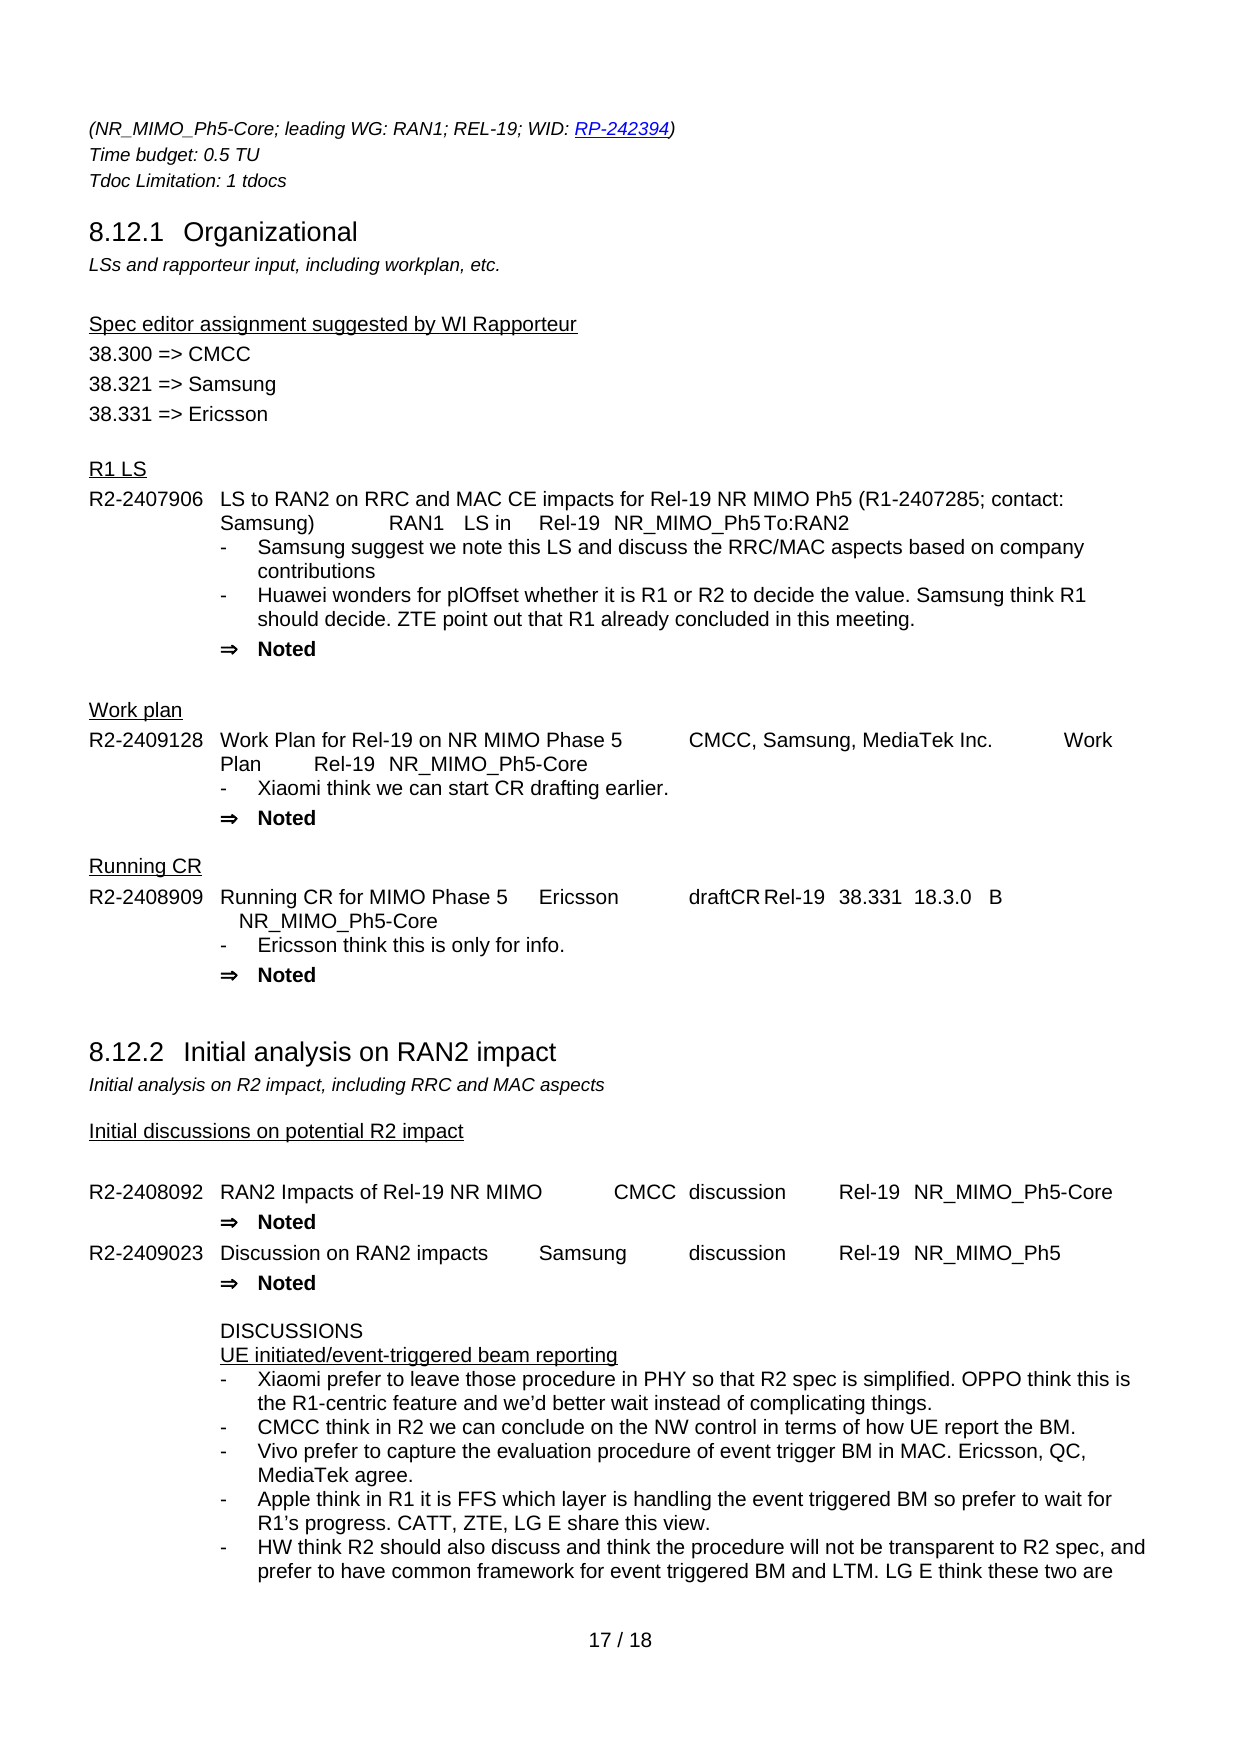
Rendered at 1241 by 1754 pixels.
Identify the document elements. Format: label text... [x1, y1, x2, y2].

subtitle 8.12.1 Organizational [89, 216, 1152, 247]
title 38.300 => CMCC [89, 342, 1152, 366]
title R2-2408092 RAN2 Impacts of Rel-19 NR MIMO CMCC discussion Rel-19 NR_MIMO_Ph5-Core [89, 1179, 1152, 1203]
text Tdoc Limitation: 1 tdocs [89, 169, 1152, 191]
text Noted [220, 637, 1152, 661]
list CMCC think in R2 we can conclude on the NW control in terms of how UE report the BM. [220, 1415, 1152, 1439]
list Xiaomi prefer to leave those procedure in PHY so that R2 spec is simplified. OPPO think this is the R1-centric feature and we’d better wait instead of complicating things. [220, 1367, 1152, 1415]
text Running CR [89, 854, 1152, 878]
text (NR_MIMO_Ph5-Core; leading WG: RAN1; REL-19; WID: RP-242394) [89, 118, 1152, 140]
text Noted [220, 1271, 1152, 1295]
text Noted [220, 963, 1152, 987]
title R1 LS [89, 456, 1152, 480]
text Noted [220, 806, 1152, 830]
title 38.331 => Ericsson [89, 402, 1152, 426]
list Ericsson think this is only for info. [220, 932, 1152, 956]
list Xiaomi think we can start CR drafting earlier. [220, 776, 1152, 800]
title R2-2409023 Discussion on RAN2 impacts Samsung discussion Rel-19 NR_MIMO_Ph5 [89, 1241, 1152, 1264]
subtitle 8.12.2 Initial analysis on RAN2 impact [89, 1036, 1152, 1067]
list Samsung suggest we note this LS and discuss the RRC/MAC aspects based on company contributions [220, 534, 1152, 582]
text Noted [220, 1210, 1152, 1234]
text Initial discussions on potential R2 impact [89, 1119, 1152, 1143]
text UE initiated/event-triggered beam reporting [220, 1343, 1152, 1367]
title R2-2409128 Work Plan for Rel-19 on NR MIMO Phase 5 CMCC, Samsung, MediaTek Inc. Work Plan Rel-19 NR_MIMO_Ph5-Core [89, 728, 1152, 776]
text DISCUSSIONS [220, 1319, 1152, 1343]
text Time budget: 0.5 TU [89, 144, 1152, 165]
title R2-2407906 LS to RAN2 on RRC and MAC CE impacts for Rel-19 NR MIMO Ph5 (R1-2407285; contact: Samsung) RAN1 LS in Rel-19 NR_MIMO_Ph5 To:RAN2 [89, 487, 1152, 534]
title R2-2408909 Running CR for MIMO Phase 5 Ericsson draftCR Rel-19 38.331 18.3.0 B NR_MIMO_Ph5-Core [89, 884, 1152, 932]
list Apple think in R1 it is FFS which layer is handling the event triggered BM so prefer to wait for R1’s progress. CATT, ZTE, LG E share this view. [220, 1487, 1152, 1535]
title Work plan [89, 698, 1152, 722]
title Spec editor assignment suggested by WI Rapporteur [89, 312, 1152, 336]
text LSs and rapporteur input, including workplan, etc. [89, 254, 1152, 275]
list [220, 1535, 1152, 1583]
list Vivo prefer to capture the evaluation procedure of event trigger BM in MAC. Ericsson, QC, MediaTek agree. [220, 1439, 1152, 1487]
text Initial analysis on R2 impact, including RRC and MAC aspects [89, 1074, 1152, 1095]
title 38.321 => Samsung [89, 372, 1152, 396]
list Huawei wonders for plOffset whether it is R1 or R2 to decide the value. Samsung think R1 should decide. ZTE point out that R1 already concluded in this meeting. [220, 582, 1152, 630]
